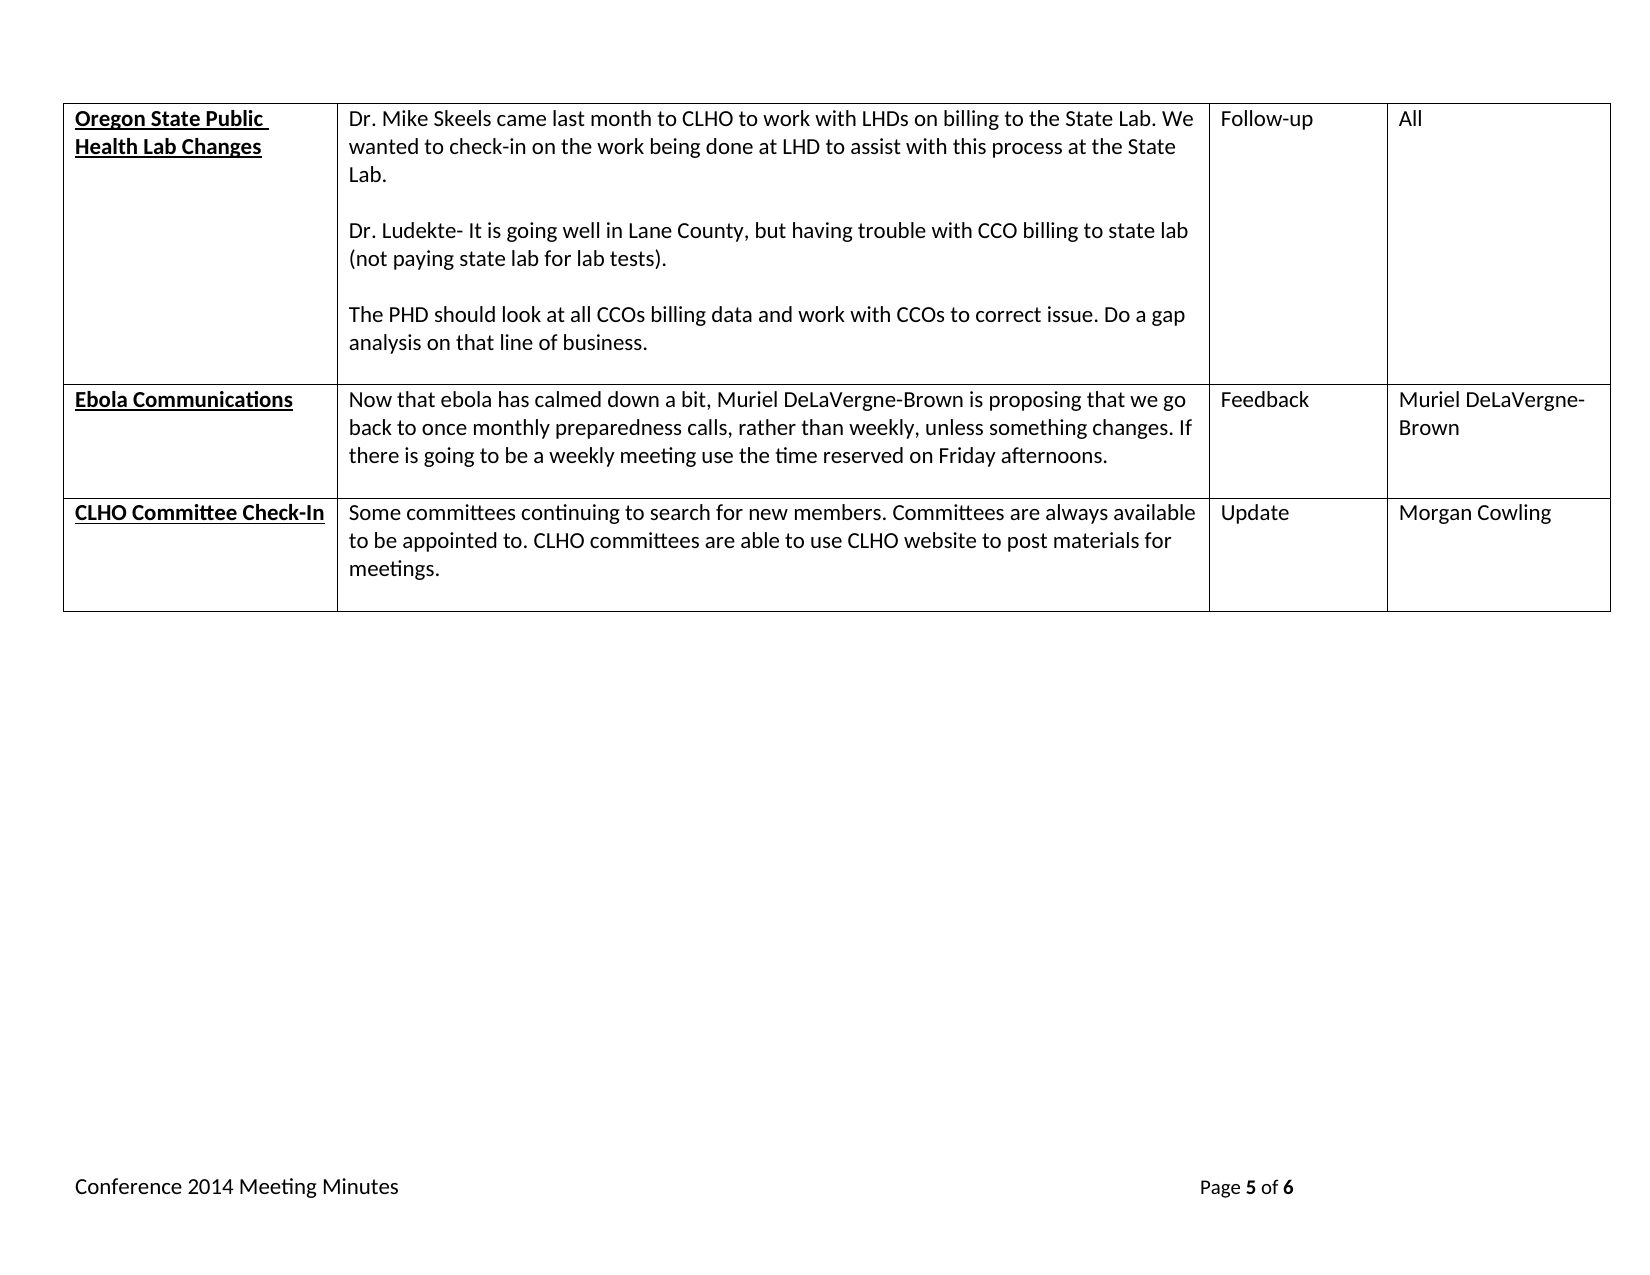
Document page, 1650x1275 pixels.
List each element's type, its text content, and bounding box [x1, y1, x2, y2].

table_cell Some committees continuing to search for new members. Committees are always available to be appointed to. CLHO committees are able to use CLHO website to post materials for meetings. [338, 499, 1209, 611]
table_cell Feedback [1210, 385, 1387, 497]
table_cell Muriel DeLaVergne-Brown [1388, 385, 1610, 497]
table_cell All [1388, 104, 1610, 384]
table_cell Oregon State Public Health Lab Changes [64, 104, 337, 384]
table_cell CLHO Committee Check-In [64, 499, 337, 611]
table_cell Now that ebola has calmed down a bit, Muriel DeLaVergne-Brown is proposing that we go back to once monthly preparedness calls, rather than weekly, unless something changes. If there is going to be a weekly meeting use the time reserved on Friday afternoons. [338, 385, 1209, 497]
table_cell Follow-up [1210, 104, 1387, 384]
table_cell Update [1210, 499, 1387, 611]
table_cell Morgan Cowling [1388, 499, 1610, 611]
table_cell Dr. Mike Skeels came last month to CLHO to work with LHDs on billing to the State Lab. We wanted to check-in on the work being done at LHD to assist with this process at the State Lab. Dr. Ludekte- It is going well in Lane County, but having trouble with CCO billing to state lab (not paying state lab for lab tests). The PHD should look at all CCOs billing data and work with CCOs to correct issue. Do a gap analysis on that line of business. [338, 104, 1209, 384]
table_cell Ebola Communications [64, 385, 337, 497]
